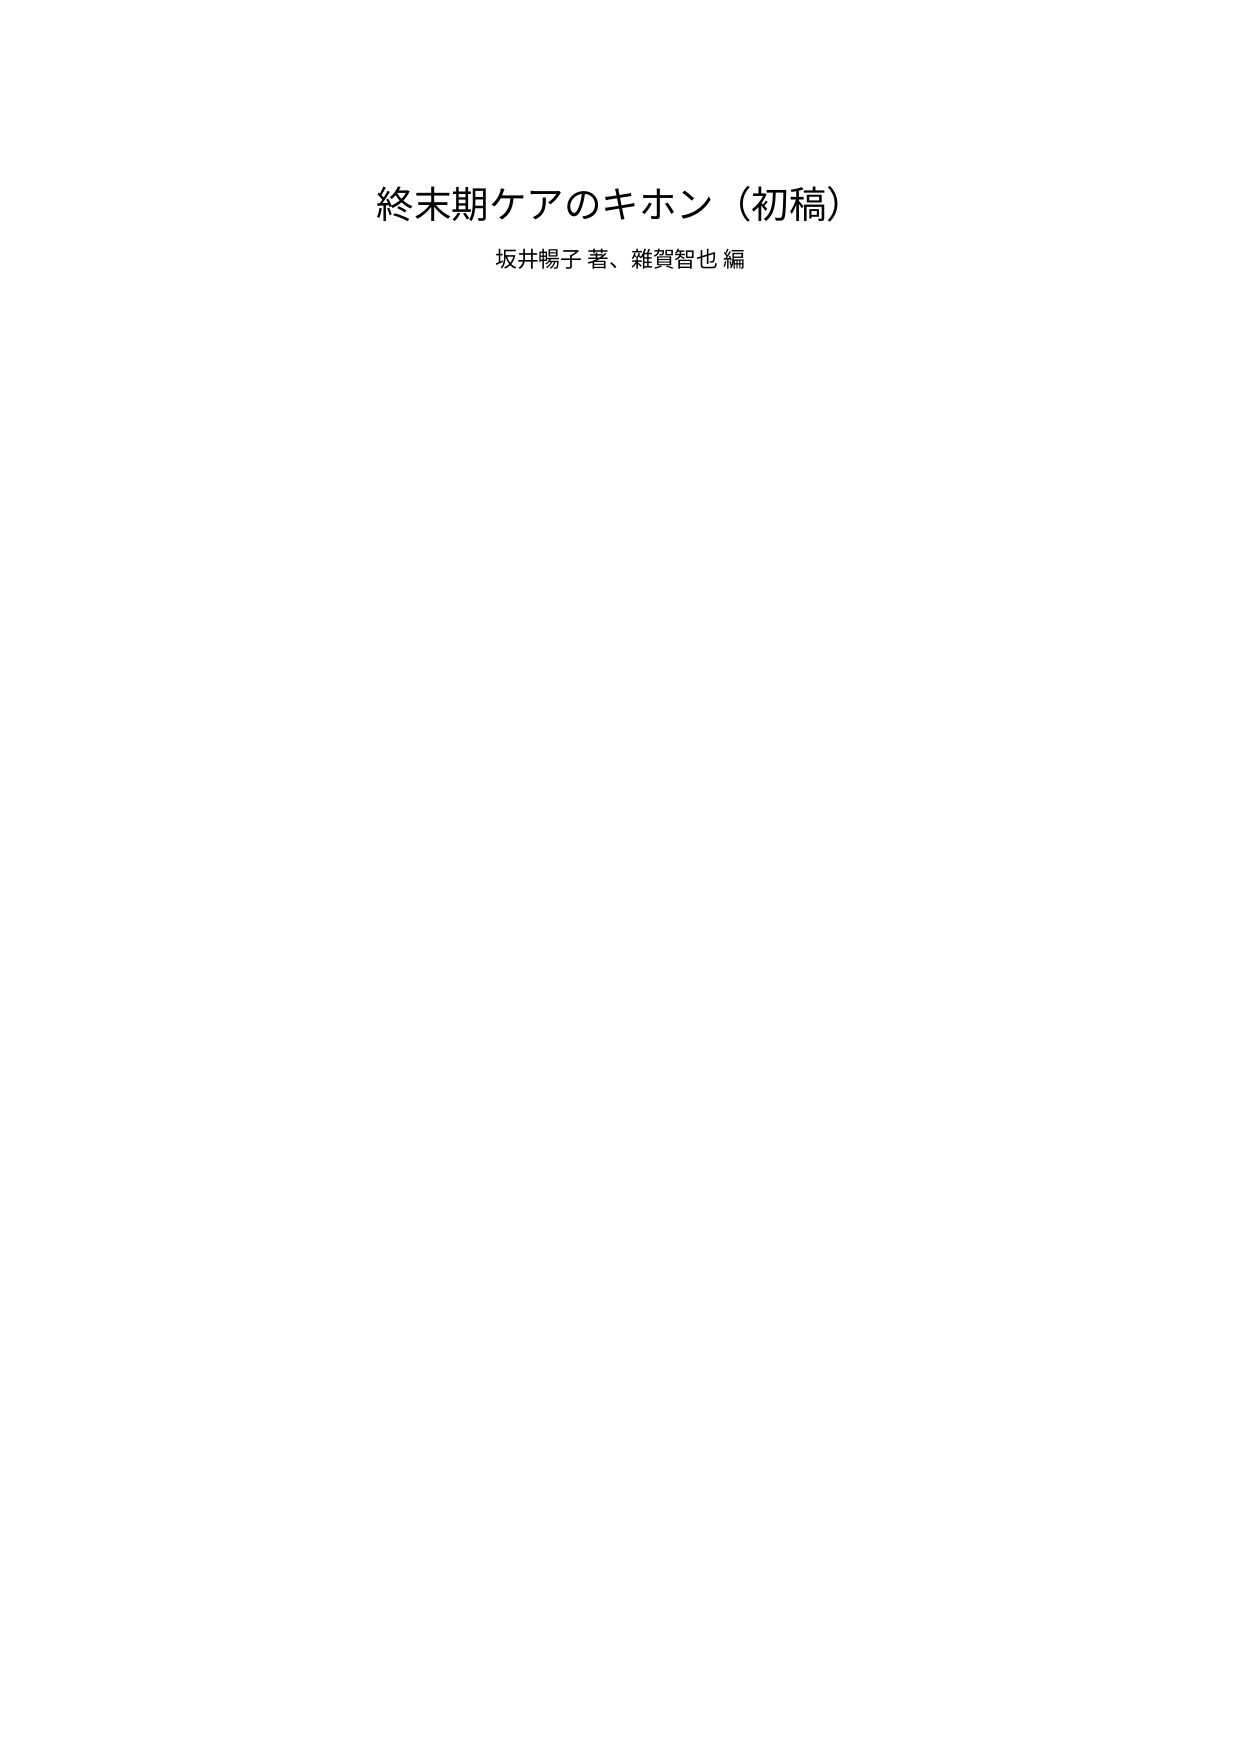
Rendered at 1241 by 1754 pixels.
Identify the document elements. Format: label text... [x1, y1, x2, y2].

text 坂井暢子 著、雜賀智也 編 [112, 239, 1128, 277]
subtitle 終末期ケアのキホン（初稿） [112, 164, 1128, 239]
